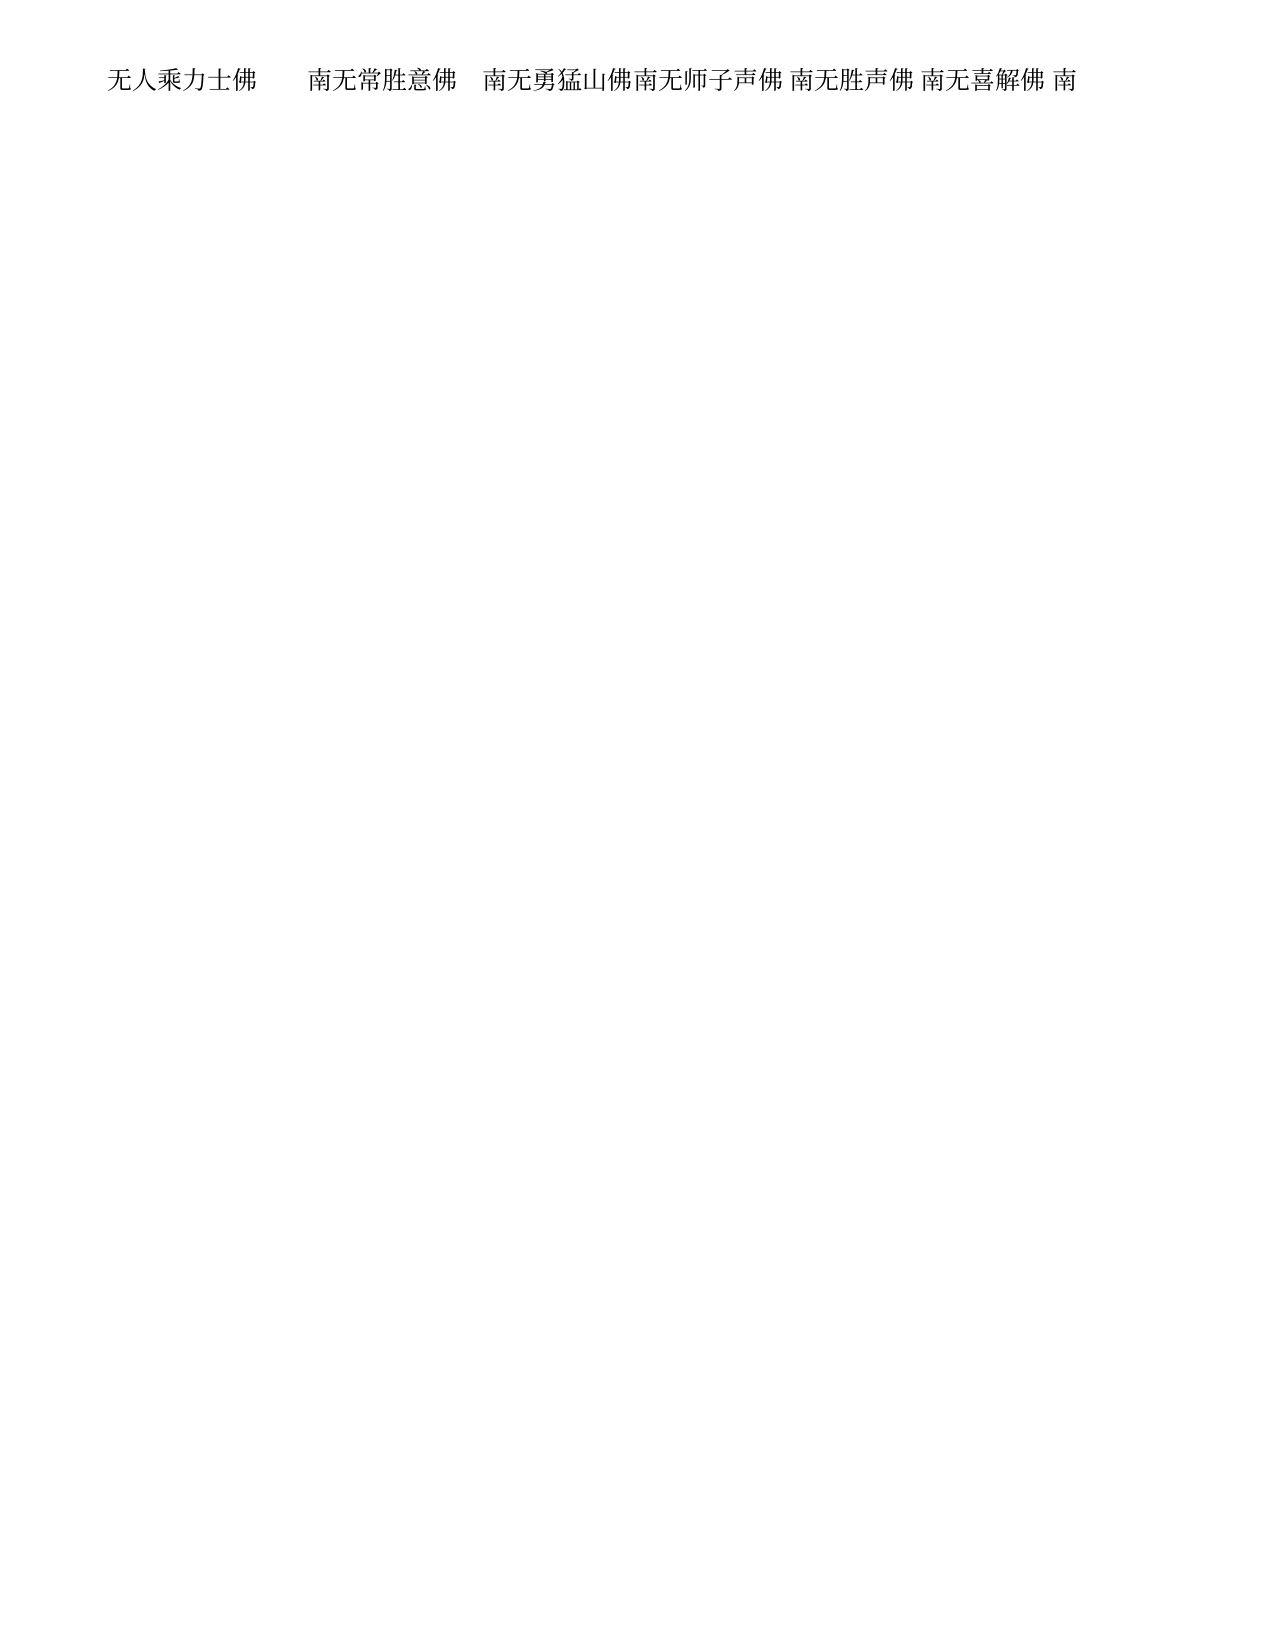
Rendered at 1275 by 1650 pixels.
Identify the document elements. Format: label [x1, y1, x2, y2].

text [107, 60, 1159, 96]
